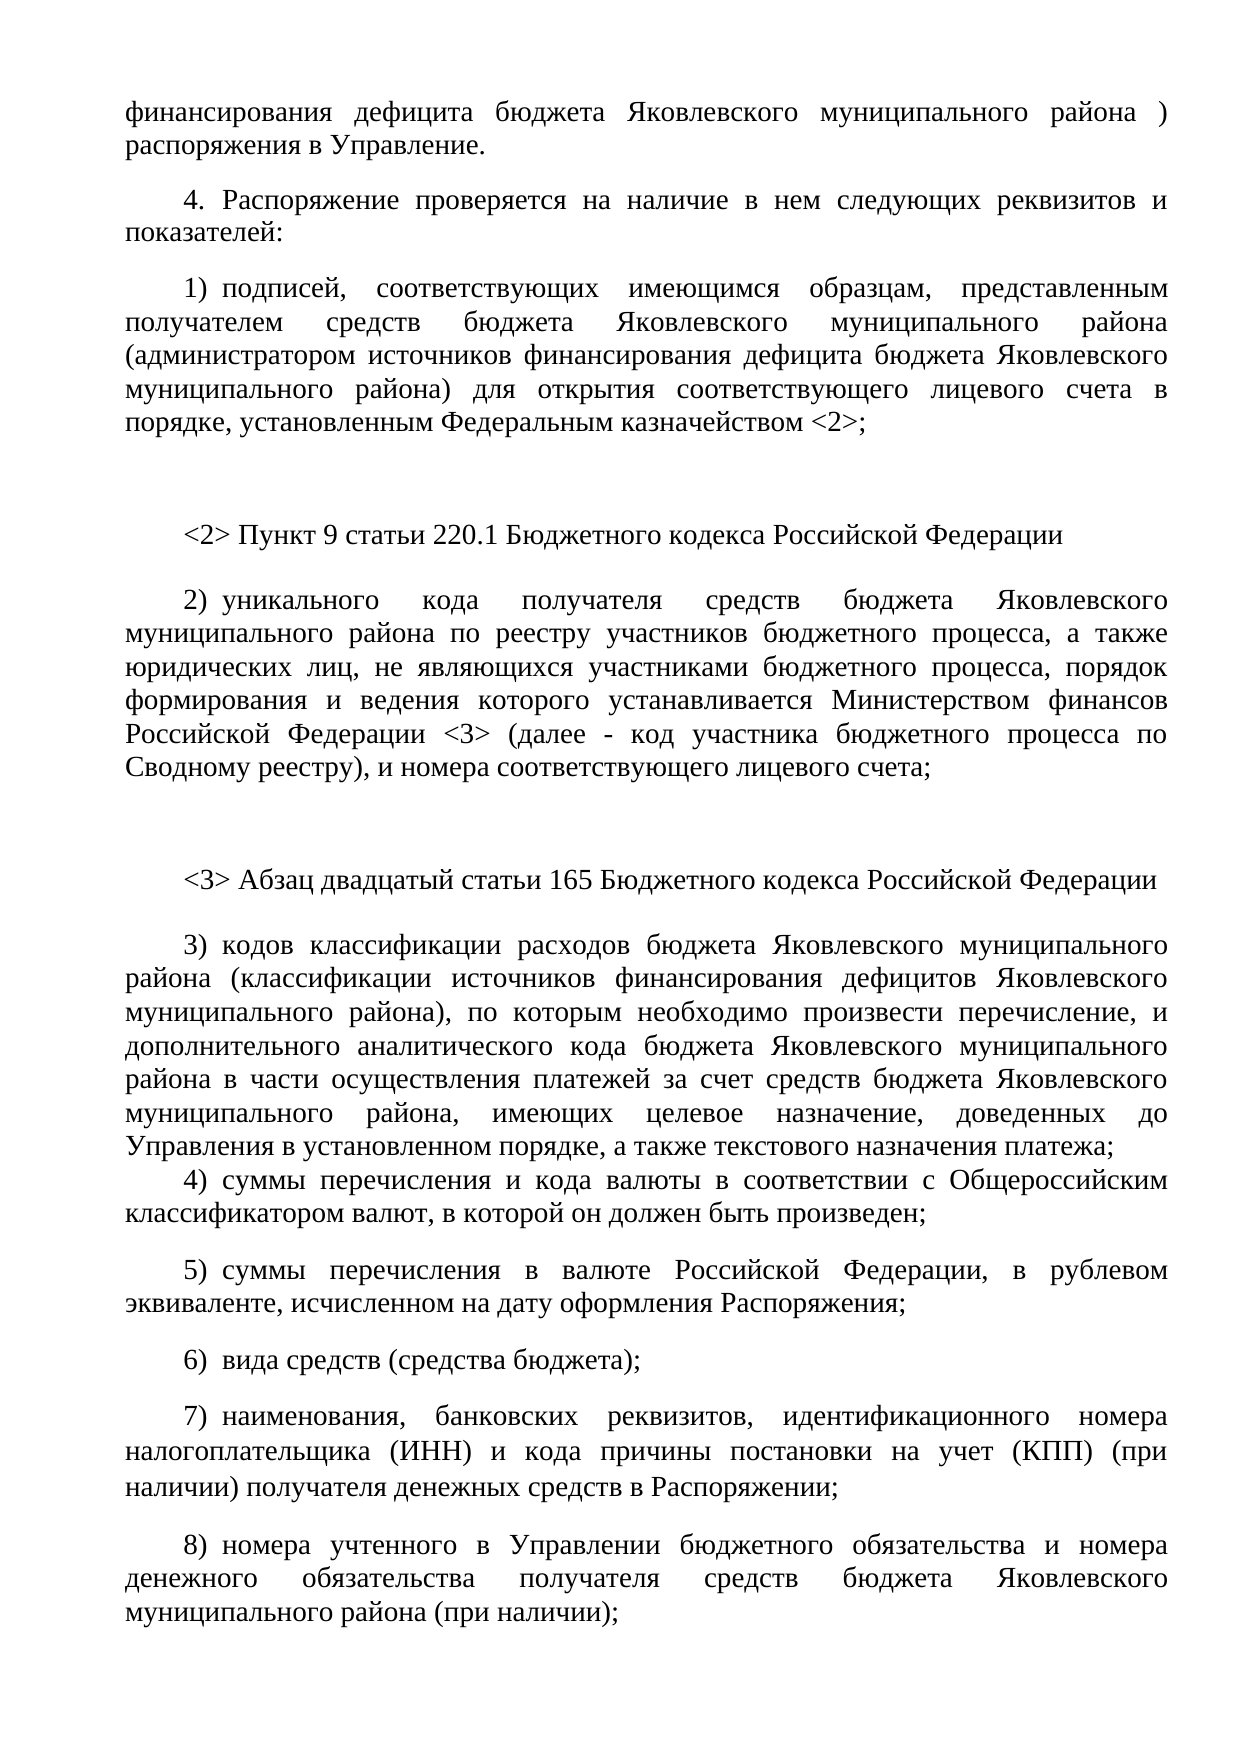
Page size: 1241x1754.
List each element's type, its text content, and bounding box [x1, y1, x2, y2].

list Распоряжение проверяется на наличие в нем следующих реквизитов и показателей: [125, 184, 1169, 247]
list уникального кода получателя средств бюджета Яковлевского муниципального района по реестру участников бюджетного процесса, а также юридических лиц, не являющихся участниками бюджетного процесса, порядок формирования и ведения которого устанавливается Министерством финансов Российской Федерации <3> (далее - код участника бюджетного процесса по Сводному реестру), и номера соответствующего лицевого счета; [125, 582, 1169, 783]
list вида средств (средства бюджета); [125, 1342, 1169, 1375]
text <2> Пункт 9 статьи 220.1 Бюджетного кодекса Российской Федерации [125, 517, 1169, 551]
list наименования, банковских реквизитов, идентификационного номера налогоплательщика (ИНН) и кода причины постановки на учет (КПП) (при наличии) получателя денежных средств в Распоряжении; [125, 1398, 1169, 1502]
list суммы перечисления и кода валюты в соответствии с Общероссийским классификатором валют, в которой он должен быть произведен; [125, 1162, 1169, 1229]
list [125, 94, 1169, 161]
list кодов классификации расходов бюджета Яковлевского муниципального района (классификации источников финансирования дефицитов Яковлевского муниципального района), по которым необходимо произвести перечисление, и дополнительного аналитического кода бюджета Яковлевского муниципального района в части осуществления платежей за счет средств бюджета Яковлевского муниципального района, имеющих целевое назначение, доведенных до Управления в установленном порядке, а также текстового назначения платежа; [125, 927, 1169, 1162]
list номера учтенного в Управлении бюджетного обязательства и номера денежного обязательства получателя средств бюджета Яковлевского муниципального района (при наличии); [125, 1527, 1169, 1627]
list суммы перечисления в валюте Российской Федерации, в рублевом эквиваленте, исчисленном на дату оформления Распоряжения; [125, 1252, 1169, 1319]
text <3> Абзац двадцатый статьи 165 Бюджетного кодекса Российской Федерации [125, 862, 1169, 896]
list подписей, соответствующих имеющимся образцам, представленным получателем средств бюджета Яковлевского муниципального района (администратором источников финансирования дефицита бюджета Яковлевского муниципального района) для открытия соответствующего лицевого счета в порядке, установленным Федеральным казначейством <2>; [125, 270, 1169, 438]
